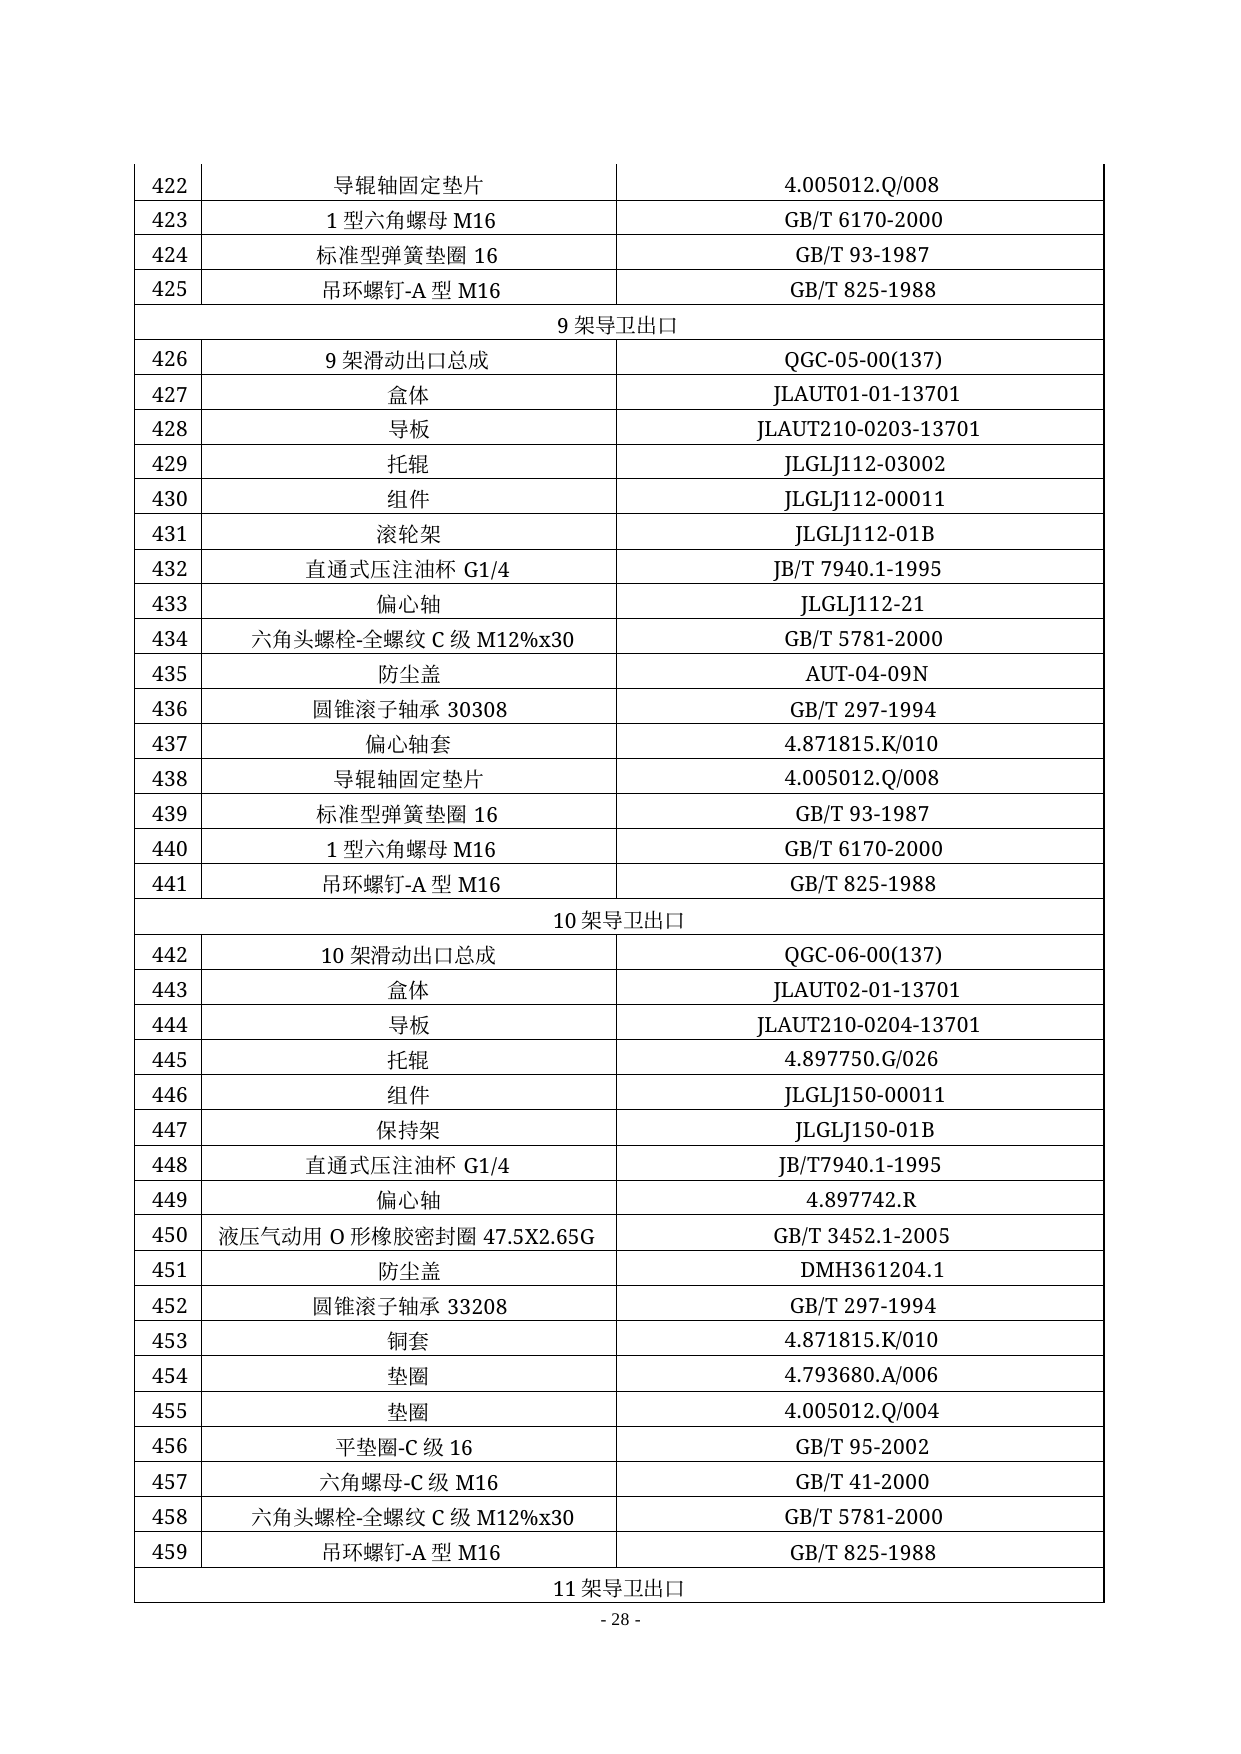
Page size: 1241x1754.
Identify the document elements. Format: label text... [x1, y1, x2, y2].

table_cell 452 [135, 1286, 201, 1320]
table_cell 4.897742.R [617, 1181, 1103, 1214]
table_cell 1 型六角螺母 M16 [202, 201, 616, 234]
table_cell 458 [135, 1497, 201, 1531]
table_cell GB/T 297-1994 [617, 689, 1103, 723]
table_cell 423 [135, 201, 201, 234]
table_cell JLGLJ112-03002 [617, 445, 1103, 478]
table_cell GB/T 825-1988 [617, 864, 1103, 898]
table_cell 432 [135, 550, 201, 583]
table_cell JLAUT02-01-13701 [617, 970, 1103, 1004]
table_cell 427 [135, 375, 201, 409]
table_cell GB/T 3452.1-2005 [617, 1215, 1103, 1250]
table_header 422 [135, 164, 201, 199]
table_cell 448 [135, 1146, 201, 1179]
table_cell 455 [135, 1392, 201, 1426]
table_cell 垫圈 [202, 1356, 616, 1391]
table_cell 436 [135, 689, 201, 723]
table_cell GB/T 95-2002 [617, 1427, 1103, 1461]
table_cell 429 [135, 445, 201, 478]
table_cell JB/T 7940.1-1995 [617, 550, 1103, 583]
table_cell GB/T 93-1987 [617, 794, 1103, 828]
table_cell 托辊 [202, 445, 616, 478]
table_cell 438 [135, 759, 201, 793]
table_cell GB/T 6170-2000 [617, 829, 1103, 863]
table_cell 标准型弹簧垫圈 16 [202, 235, 616, 269]
table_cell 偏心轴 [202, 1181, 616, 1214]
table_cell JLAUT210-0203-13701 [617, 410, 1103, 443]
table_cell 4.793680.A/006 [617, 1356, 1103, 1391]
table_cell 9 架导卫出口 [135, 305, 1103, 339]
table_cell GB/T 5781-2000 [617, 619, 1103, 653]
table_cell DMH361204.1 [617, 1251, 1103, 1285]
table_cell 454 [135, 1356, 201, 1391]
table_cell JLGLJ112-21 [617, 584, 1103, 618]
table_cell 430 [135, 479, 201, 513]
table_cell 吊环螺钉-A 型 M16 [202, 1532, 616, 1567]
table_cell 451 [135, 1251, 201, 1285]
table_cell 垫圈 [202, 1392, 616, 1426]
table_cell 425 [135, 270, 201, 304]
table_cell 直通式压注油杯 G1/4 [202, 1146, 616, 1179]
table_cell 导辊轴固定垫片 [202, 759, 616, 793]
table_header 导辊轴固定垫片 [202, 164, 616, 199]
table_cell 4.897750.G/026 [617, 1040, 1103, 1074]
table_cell 431 [135, 514, 201, 548]
table_cell 440 [135, 829, 201, 863]
table_cell GB/T 93-1987 [617, 235, 1103, 269]
table_cell 吊环螺钉-A 型 M16 [202, 864, 616, 898]
table_cell 456 [135, 1427, 201, 1461]
table_cell 导板 [202, 1005, 616, 1039]
table_cell 459 [135, 1532, 201, 1567]
table_cell GB/T 825-1988 [617, 270, 1103, 304]
table_cell 444 [135, 1005, 201, 1039]
table_cell 424 [135, 235, 201, 269]
table_cell JLGLJ112-01B [617, 514, 1103, 548]
table_cell 433 [135, 584, 201, 618]
table_cell 435 [135, 654, 201, 688]
table_cell AUT-04-09N [617, 654, 1103, 688]
table_cell JLGLJ150-01B [617, 1110, 1103, 1144]
table_cell JLGLJ112-00011 [617, 479, 1103, 513]
table_cell JLAUT01-01-13701 [617, 375, 1103, 409]
table_cell 防尘盖 [202, 1251, 616, 1285]
table_cell 10 架滑动出口总成 [202, 935, 616, 969]
table_cell 标准型弹簧垫圈 16 [202, 794, 616, 828]
table_cell 11 架导卫出口 [135, 1568, 1103, 1602]
table_cell 保持架 [202, 1110, 616, 1144]
table_cell 4.871815.K/010 [617, 724, 1103, 758]
table_cell 防尘盖 [202, 654, 616, 688]
table_cell 直通式压注油杯 G1/4 [202, 550, 616, 583]
table_cell 圆锥滚子轴承 33208 [202, 1286, 616, 1320]
table_cell 10 架导卫出口 [135, 899, 1103, 934]
table_header 4.005012.Q/008 [617, 164, 1103, 199]
table_cell 453 [135, 1321, 201, 1355]
table_cell JLAUT210-0204-13701 [617, 1005, 1103, 1039]
table_cell JB/T7940.1-1995 [617, 1146, 1103, 1179]
table_cell 437 [135, 724, 201, 758]
table_cell 1 型六角螺母 M16 [202, 829, 616, 863]
table_cell 428 [135, 410, 201, 443]
table_cell 4.005012.Q/004 [617, 1392, 1103, 1426]
table_cell 导板 [202, 410, 616, 443]
table_cell 457 [135, 1462, 201, 1496]
table_cell 盒体 [202, 970, 616, 1004]
table_cell 439 [135, 794, 201, 828]
table_cell 445 [135, 1040, 201, 1074]
table_cell 446 [135, 1075, 201, 1109]
table_cell 六角螺母-C 级 M16 [202, 1462, 616, 1496]
table_cell 9 架滑动出口总成 [202, 340, 616, 374]
table_cell 盒体 [202, 375, 616, 409]
table_cell 441 [135, 864, 201, 898]
table_cell JLGLJ150-00011 [617, 1075, 1103, 1109]
table_cell 偏心轴套 [202, 724, 616, 758]
table_cell 六角头螺栓-全螺纹 C 级 M12%x30 [202, 1497, 616, 1531]
table_cell 吊环螺钉-A 型 M16 [202, 270, 616, 304]
table_cell 450 [135, 1215, 201, 1250]
table_cell 滚轮架 [202, 514, 616, 548]
table_cell 组件 [202, 1075, 616, 1109]
table_cell 447 [135, 1110, 201, 1144]
table_cell QGC-06-00(137) [617, 935, 1103, 969]
table_cell 4.871815.K/010 [617, 1321, 1103, 1355]
table_cell GB/T 825-1988 [617, 1532, 1103, 1567]
table_cell 平垫圈-C 级 16 [202, 1427, 616, 1461]
table_cell 组件 [202, 479, 616, 513]
table_cell 六角头螺栓-全螺纹 C 级 M12%x30 [202, 619, 616, 653]
table_cell 偏心轴 [202, 584, 616, 618]
table_cell QGC-05-00(137) [617, 340, 1103, 374]
table_cell 4.005012.Q/008 [617, 759, 1103, 793]
table_cell 443 [135, 970, 201, 1004]
table_cell 442 [135, 935, 201, 969]
table_cell 449 [135, 1181, 201, 1214]
table_cell 铜套 [202, 1321, 616, 1355]
table_cell 434 [135, 619, 201, 653]
table_cell GB/T 41-2000 [617, 1462, 1103, 1496]
table_cell 托辊 [202, 1040, 616, 1074]
table_cell 426 [135, 340, 201, 374]
table_cell 圆锥滚子轴承 30308 [202, 689, 616, 723]
table_cell GB/T 5781-2000 [617, 1497, 1103, 1531]
table_cell 液压气动用 O 形橡胶密封圈 47.5X2.65G [202, 1215, 616, 1250]
table_cell GB/T 6170-2000 [617, 201, 1103, 234]
table_cell GB/T 297-1994 [617, 1286, 1103, 1320]
